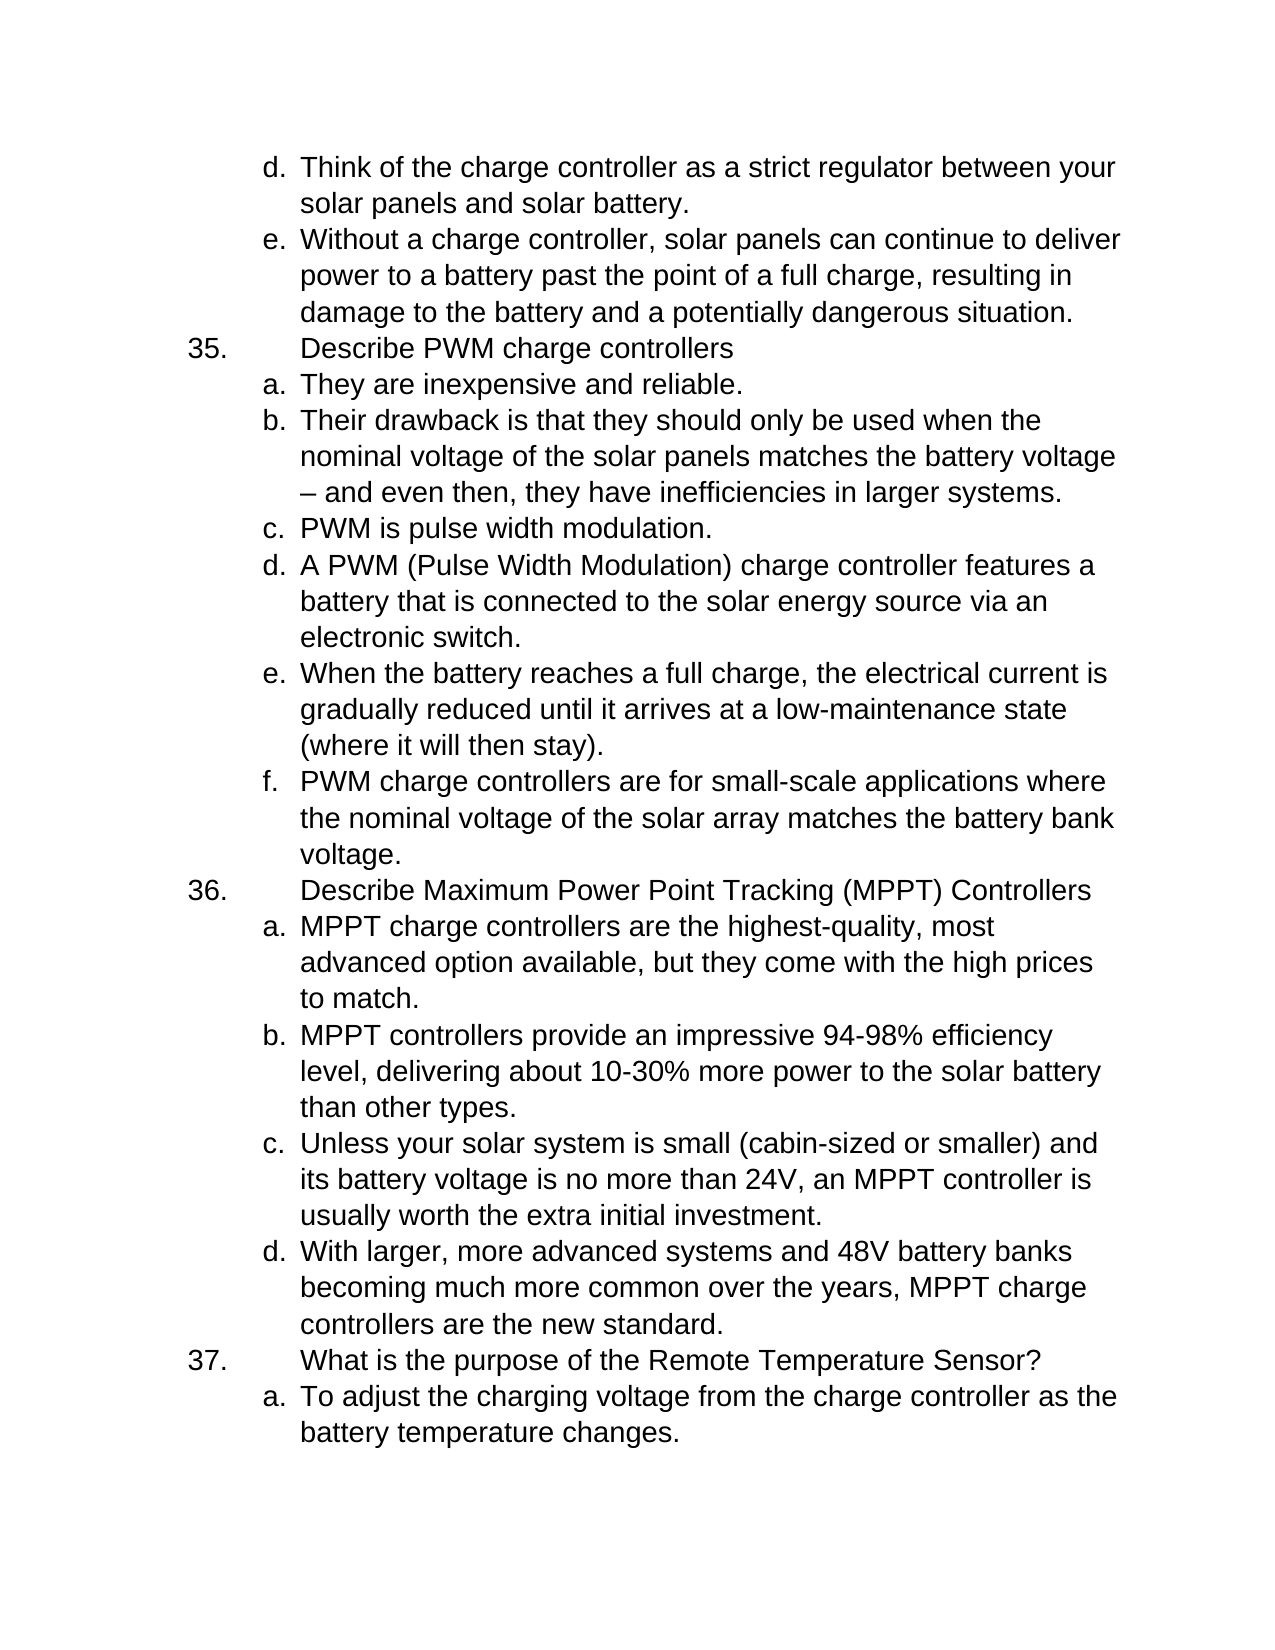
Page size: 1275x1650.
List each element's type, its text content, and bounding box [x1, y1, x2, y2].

list MPPT charge controllers are the highest-quality, most advanced option available, but they come with the high prices to match. [262, 909, 1125, 1015]
list They are inexpensive and reliable. [262, 367, 1125, 400]
list What is the purpose of the Remote Temperature Sensor? [187, 1343, 1125, 1376]
list Their drawback is that they should only be used when the nominal voltage of the solar panels matches the battery voltage – and even then, they have inefficiencies in larger systems. [262, 403, 1125, 509]
list Without a charge controller, solar panels can continue to deliver power to a battery past the point of a full charge, resulting in damage to the battery and a potentially dangerous situation. [262, 222, 1125, 328]
list PWM is pulse width modulation. [262, 511, 1125, 545]
list A PWM (Pulse Width Modulation) charge controller features a battery that is connected to the solar energy source via an electronic switch. [262, 548, 1125, 653]
list With larger, more advanced systems and 48V battery banks becoming much more common over the years, MPPT charge controllers are the new standard. [262, 1234, 1125, 1340]
list Unless your solar system is small (cabin-sized or smaller) and its battery voltage is no more than 24V, an MPPT controller is usually worth the extra initial investment. [262, 1126, 1125, 1232]
list MPPT controllers provide an impressive 94-98% efficiency level, delivering about 10-30% more power to the solar battery than other types. [262, 1017, 1125, 1123]
list To adjust the charging voltage from the charge controller as the battery temperature changes. [262, 1379, 1125, 1449]
list When the battery reaches a full charge, the electrical current is gradually reduced until it arrives at a low-maintenance state (where it will then stay). [262, 656, 1125, 762]
list PWM charge controllers are for small-scale applications where the nominal voltage of the solar array matches the battery bank voltage. [262, 764, 1125, 870]
list Describe PWM charge controllers [187, 331, 1125, 364]
list Describe Maximum Power Point Tracking (MPPT) Controllers [187, 873, 1125, 906]
list Think of the charge controller as a strict regulator between your solar panels and solar battery. [262, 150, 1125, 220]
